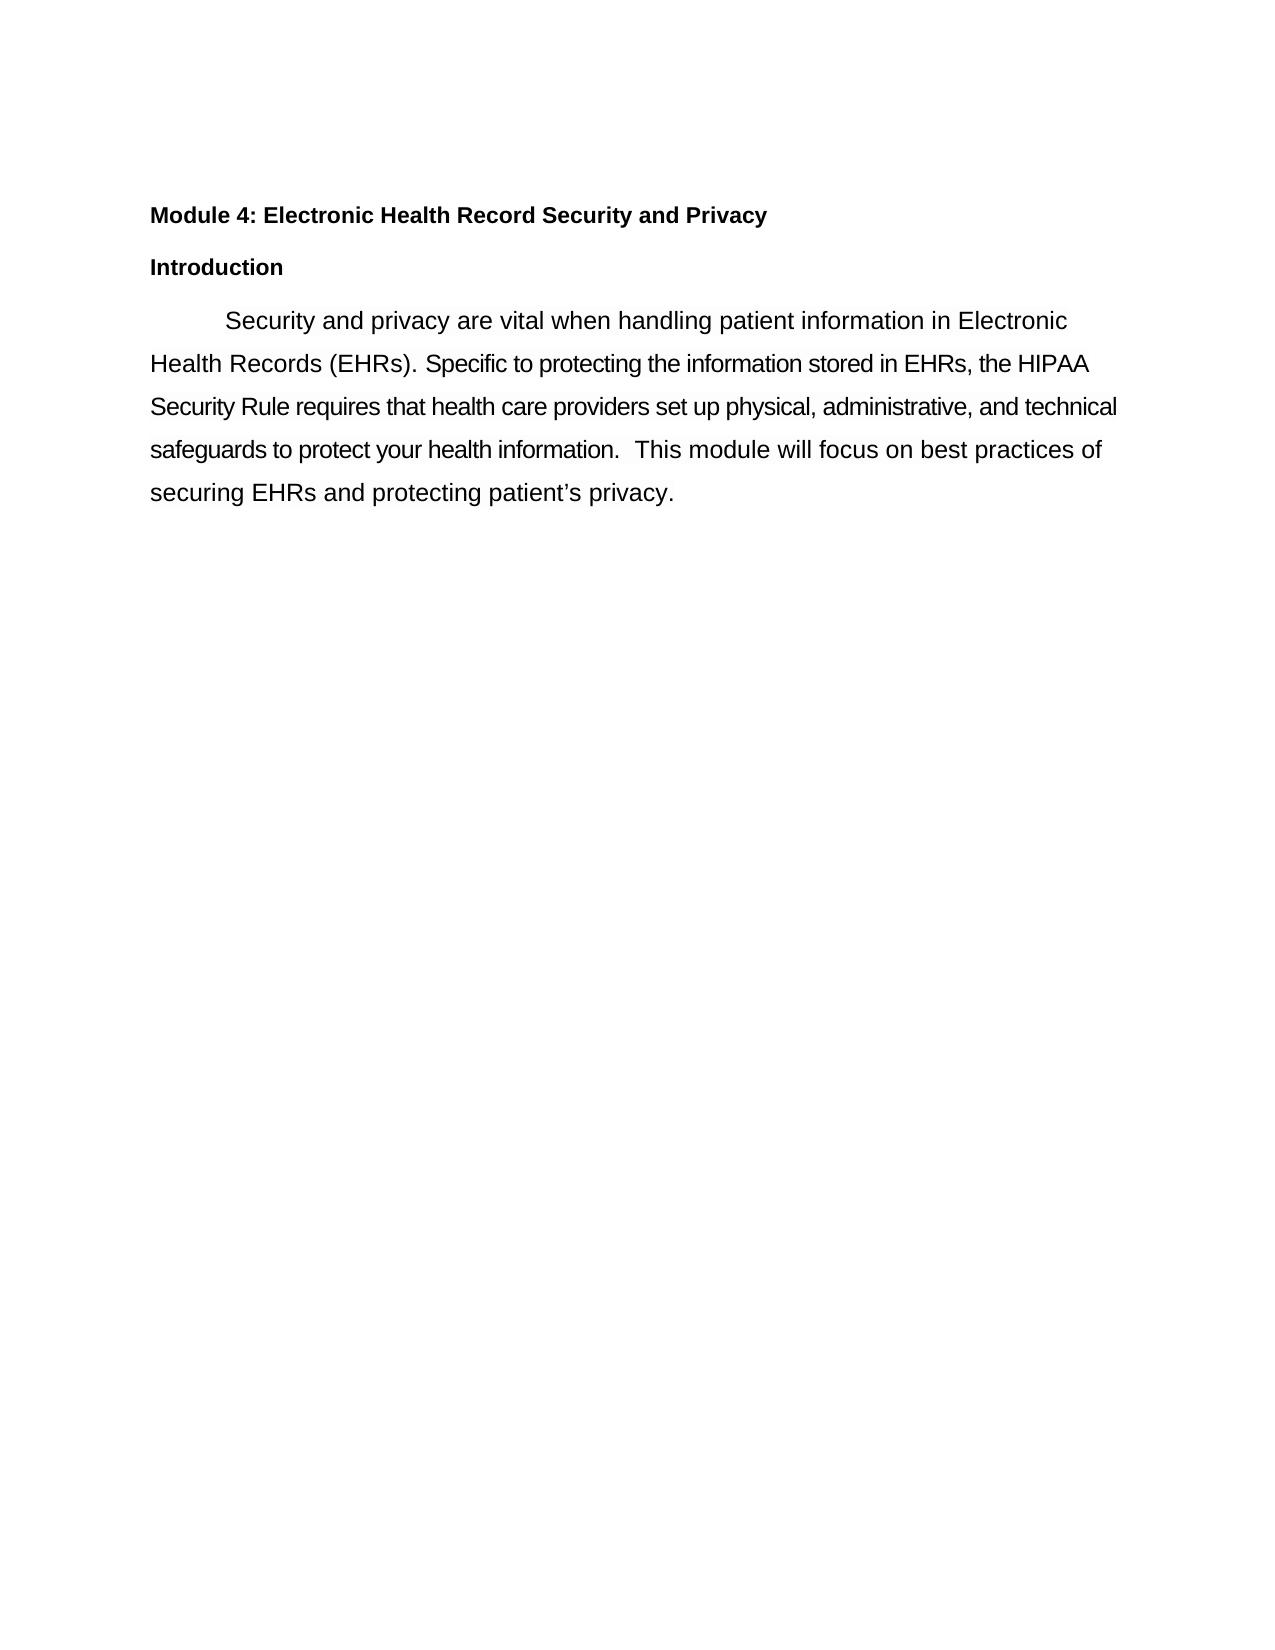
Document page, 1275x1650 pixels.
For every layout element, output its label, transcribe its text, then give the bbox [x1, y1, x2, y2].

text Introduction [150, 254, 1125, 280]
text Module 4: Electronic Health Record Security and Privacy [150, 202, 1125, 228]
text Security and privacy are vital when handling patient information in Electronic Health Records (EHRs). Specific to protecting the information stored in EHRs, the HIPAA Security Rule requires that health care providers set up physical, administrative, and technical safeguards to protect your health information. This module will focus on best practices of securing EHRs and protecting patient’s privacy. [150, 306, 1125, 507]
